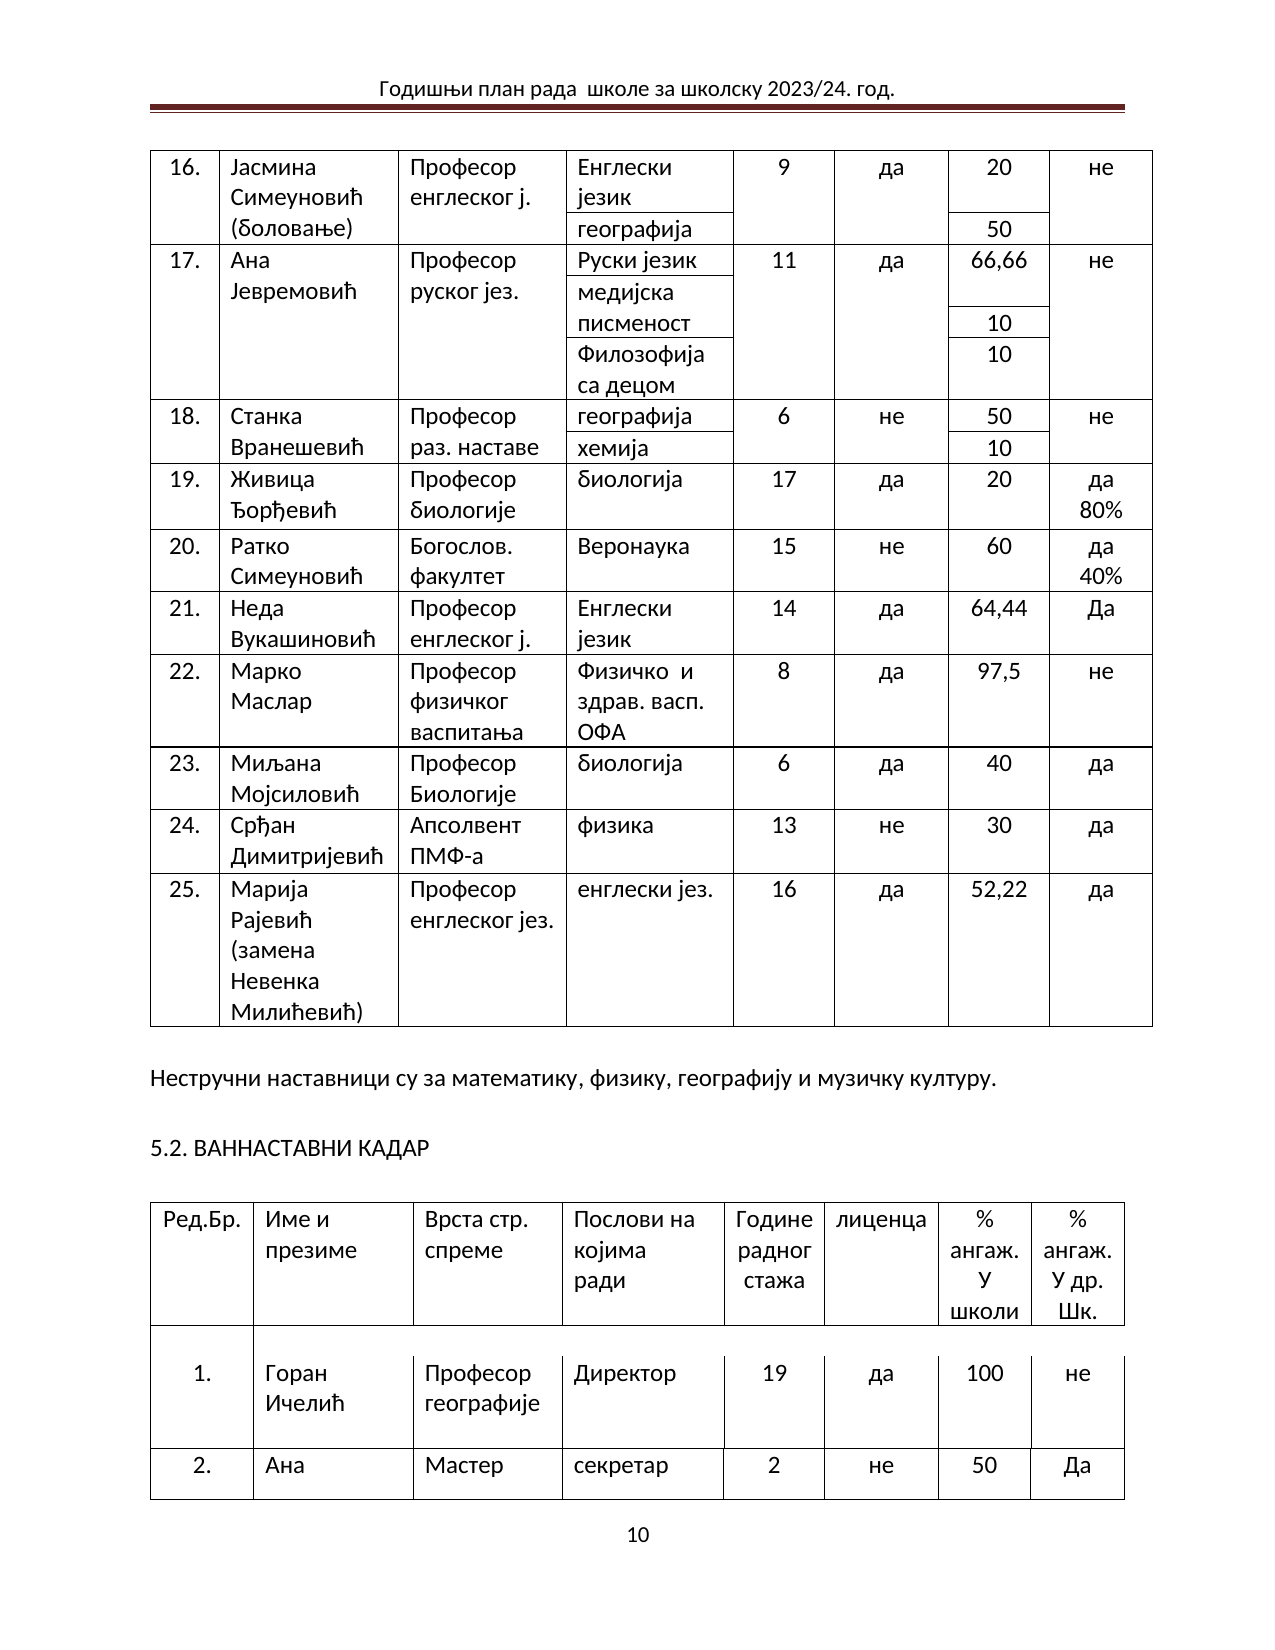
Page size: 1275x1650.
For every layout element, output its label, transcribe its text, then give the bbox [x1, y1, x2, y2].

table_cell Директор [563, 1356, 724, 1448]
table_cell Професор физичког васпитања [399, 655, 566, 746]
table_cell да [825, 1356, 938, 1448]
table_cell Живица Ђорђевић [220, 464, 398, 529]
table_cell не [1050, 151, 1152, 244]
table_cell Руски језик [567, 245, 733, 275]
table_cell 10 [949, 307, 1049, 337]
table_cell Професор руског јез. [399, 245, 566, 399]
table_cell да [1050, 810, 1152, 872]
table_cell хемија [567, 432, 733, 462]
table_cell да [835, 874, 948, 1026]
table_cell 64,44 [949, 592, 1049, 654]
table_cell Ана Јевремовић [220, 245, 398, 399]
table_cell Јасмина Симеуновић (боловање) [220, 151, 398, 244]
table_header Име и презиме [254, 1203, 413, 1325]
table_cell да [835, 655, 948, 746]
table_cell 19 [725, 1356, 824, 1448]
table_cell да [835, 748, 948, 808]
table_cell медијска писменост [567, 276, 733, 337]
table_cell 13 [734, 810, 834, 872]
table_cell да [1050, 874, 1152, 1026]
table_header Године радног стажа [725, 1203, 824, 1325]
table_cell 11 [734, 245, 834, 399]
table_cell Професор раз. наставе [399, 400, 566, 462]
table_cell 23. [151, 748, 219, 808]
table_cell 24. [151, 810, 219, 872]
table_cell 20 [949, 464, 1049, 529]
table_cell 50 [939, 1449, 1030, 1499]
table_cell 25. [151, 874, 219, 1026]
table_cell Енглески језик [567, 151, 733, 212]
table_cell 30 [949, 810, 1049, 872]
table_cell Апсолвент ПМФ-а [399, 810, 566, 872]
table_cell Марко Маслар [220, 655, 398, 746]
table_header Ред.Бр. [151, 1203, 253, 1325]
table_cell 60 [949, 530, 1049, 591]
table_cell не [1032, 1356, 1124, 1448]
table_cell 1. [151, 1326, 253, 1448]
table_cell 19. [151, 464, 219, 529]
table_cell не [835, 400, 948, 462]
table_cell 20 [949, 151, 1049, 212]
table_cell секретар [563, 1449, 723, 1499]
table_cell 97,5 [949, 655, 1049, 746]
table_cell 50 [949, 213, 1049, 244]
table_cell Професор енглеског јез. [399, 874, 566, 1026]
table_cell Да 50% [1031, 1449, 1124, 1499]
table_header Послови на којима ради [563, 1203, 724, 1325]
table_cell 66,66 [949, 245, 1049, 306]
table_cell не [825, 1449, 938, 1499]
table_cell 100 [939, 1356, 1031, 1448]
table_cell Неда Вукашиновић [220, 592, 398, 654]
table_header % ангаж. У др. Шк. [1032, 1203, 1124, 1325]
table_cell Професор енглеског ј. [399, 151, 566, 244]
table_cell Физичко и здрав. васп. ОФА [567, 655, 733, 746]
table_cell 16. [151, 151, 219, 244]
table_cell Ана Симановић [254, 1449, 413, 1499]
table_cell 16 [734, 874, 834, 1026]
table_cell 2 [724, 1449, 824, 1499]
table_cell да [1050, 748, 1152, 808]
table_cell 40 [949, 748, 1049, 808]
table_cell да [835, 245, 948, 399]
table_cell Ратко Симеуновић [220, 530, 398, 591]
table_cell 52,22 [949, 874, 1049, 1026]
table_cell не [835, 530, 948, 591]
table_cell Веронаука [567, 530, 733, 591]
table_cell Станка Вранешевић [220, 400, 398, 462]
table_cell географија [567, 213, 733, 244]
table_cell 18. [151, 400, 219, 462]
table_cell 15 [734, 530, 834, 591]
table_cell 2. [151, 1449, 253, 1499]
table_cell да 80% [1050, 464, 1152, 529]
table_cell Професор Биологије [399, 748, 566, 808]
table_cell географија [567, 400, 733, 431]
table_cell 8 [734, 655, 834, 746]
table_cell 50 [949, 400, 1049, 431]
text Нестручни наставници су за математику, физику, географију и музичку културу. [150, 1062, 1125, 1093]
table_cell да [835, 151, 948, 244]
table_cell енглески јез. [567, 874, 733, 1026]
table_header лиценца [825, 1203, 938, 1325]
table_cell Енглески језик [567, 592, 733, 654]
table_cell Да [1050, 592, 1152, 654]
table_cell Марија Рајевић (замена Невенка Милићевић) [220, 874, 398, 1026]
table_cell биологија [567, 748, 733, 808]
table_cell не [1050, 400, 1152, 462]
table_cell Филозофија са децом [567, 338, 733, 399]
table_cell не [835, 810, 948, 872]
table_cell 20. [151, 530, 219, 591]
table_cell 21. [151, 592, 219, 654]
table_cell не [1050, 655, 1152, 746]
table_cell 17. [151, 245, 219, 399]
table_cell Горан Ичелић [254, 1356, 413, 1448]
table_cell Срђан Димитријевић [220, 810, 398, 872]
table_header Врста стр. спреме [414, 1203, 562, 1325]
table_cell физика [567, 810, 733, 872]
table_cell Професор енглеског ј. [399, 592, 566, 654]
table_cell 14 [734, 592, 834, 654]
table_cell 10 [949, 338, 1049, 399]
table_cell 9 [734, 151, 834, 244]
text 5.2. ВАННАСТАВНИ КАДАР [150, 1132, 1125, 1163]
table_cell Професор географије [414, 1356, 562, 1448]
table_cell 17 [734, 464, 834, 529]
table_cell 6 [734, 748, 834, 808]
table_cell 22. [151, 655, 219, 746]
table_cell Богослов. факултет [399, 530, 566, 591]
table_cell да [835, 592, 948, 654]
table_cell Професор биологије [399, 464, 566, 529]
table_cell 10 [949, 432, 1049, 462]
table_cell Мастер правник [414, 1449, 562, 1499]
table_cell Миљана Мојсиловић [220, 748, 398, 808]
table_cell да [835, 464, 948, 529]
table_cell биологија [567, 464, 733, 529]
table_cell 6 [734, 400, 834, 462]
table_cell не [1050, 245, 1152, 399]
table_cell да 40% [1050, 530, 1152, 591]
table_header % ангаж. У школи [939, 1203, 1031, 1325]
